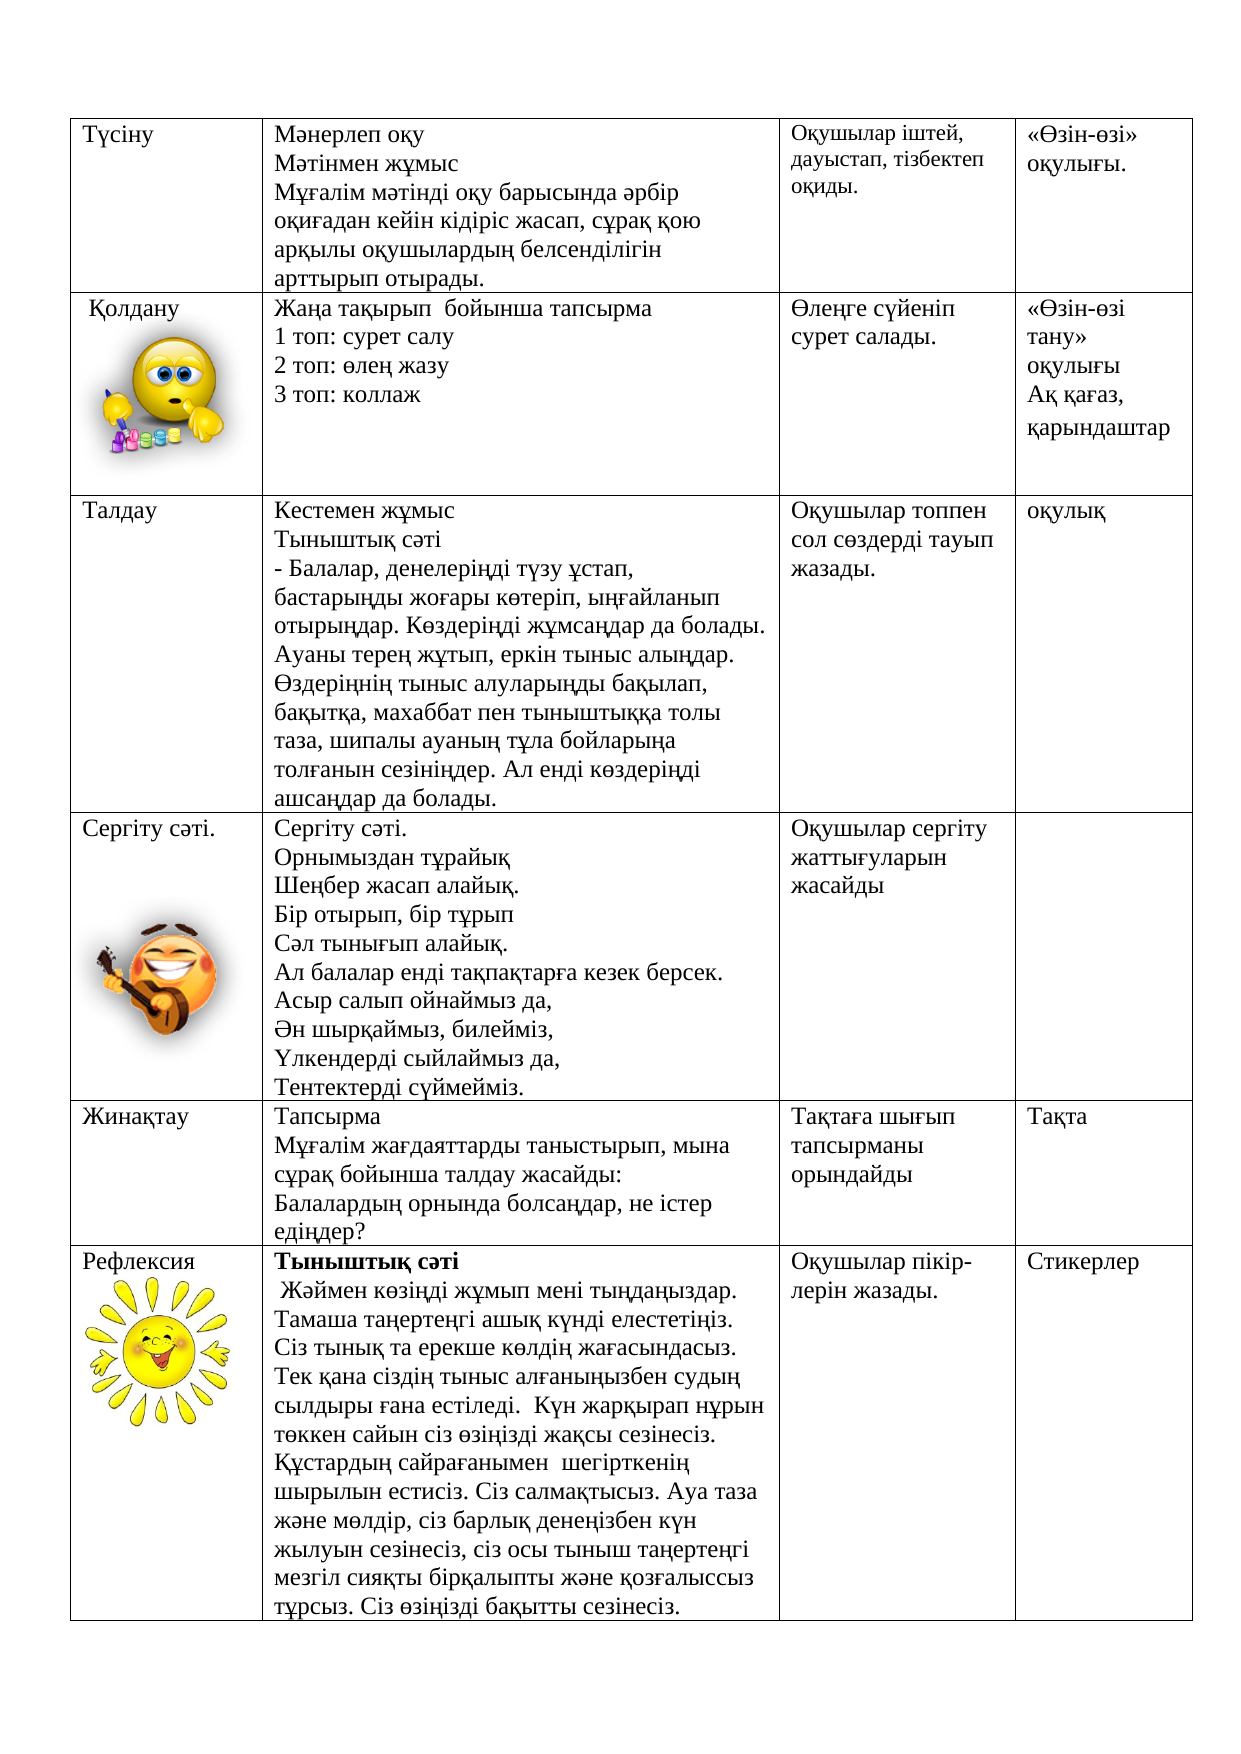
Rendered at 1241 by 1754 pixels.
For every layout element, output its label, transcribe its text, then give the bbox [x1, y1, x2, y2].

table_cell Оқушылар топпен сол сөздерді тауып жазады. [780, 496, 1015, 812]
table_cell Қолдану [71, 293, 262, 494]
table_cell оқулық [1016, 496, 1192, 812]
table_cell Өлеңге сүйеніп сурет салады. [780, 293, 1015, 494]
table_cell «Өзін-өзі тану» оқулығы Ақ қағаз, қарындаштар [1016, 293, 1192, 494]
table_cell [1016, 813, 1192, 1100]
table_cell Тапсырма Мұғалім жағдаяттарды таныстырып, мына сұрақ бойынша талдау жасайды: Балалардың орнында болсаңдар, не істер едіңдер? [263, 1101, 779, 1245]
table_cell Сергіту сәті. [71, 813, 262, 1100]
picture [93, 908, 223, 1038]
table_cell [780, 1246, 1015, 1620]
table_cell Қолдану [75, 319, 245, 469]
table_cell Сергіту сәті. Орнымыздан тұрайық Шеңбер жасап алайық. Бір отырып, бір тұрып Сәл тынығып алайық. Ал балалар енді тақпақтарға кезек берсек. Асыр салып ойнаймыз да, Ән шырқаймыз, билейміз, Үлкендерді сыйлаймыз да, Тентектерді сүймейміз. [263, 813, 779, 1100]
table_cell «Өзін-өзі» оқулығы. [1016, 119, 1192, 292]
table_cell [263, 1246, 779, 1620]
table_cell Оқушылар іштей, дауыстап, тізбектеп оқиды. [780, 119, 1015, 292]
table_cell Талдау [71, 496, 262, 812]
picture [82, 1275, 236, 1429]
table_cell Кестемен жұмыс Тыныштық сәті - Балалар, денелеріңді түзу ұстап, бастарыңды жоғары көтеріп, ыңғайланып отырыңдар. Көздеріңді жұмсаңдар да болады. Ауаны терең жұтып, еркін тыныс алыңдар. Өздеріңнің тыныс алуларыңды бақылап, бақытқа, махаббат пен тыныштыққа толы таза, шипалы ауаның тұла бойларыңа толғанын сезініңдер. Ал енді көздеріңді ашсаңдар да болады. [442, 496, 779, 812]
table_cell Жаңа тақырып бойынша тапсырма 1 топ: сурет салу 2 топ: өлең жазу 3 топ: коллаж [263, 293, 779, 494]
table_cell Оқушылар сергіту жаттығуларын жасайды [780, 813, 1015, 1100]
table_cell Мәнерлеп оқу Мәтінмен жұмыс Мұғалім мәтінді оқу барысында әрбір оқиғадан кейін кідіріс жасап, сұрақ қою арқылы оқушылардың белсенділігін арттырып отырады. [424, 119, 779, 292]
table_cell Сергіту сәті. [75, 890, 239, 1054]
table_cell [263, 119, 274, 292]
table_cell Тақта [1016, 1101, 1192, 1245]
picture [93, 337, 228, 454]
table_cell Жинақтау [71, 1101, 262, 1245]
table_cell Түсіну [71, 119, 262, 292]
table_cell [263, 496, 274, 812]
table_cell Стикерлер [1016, 1246, 1192, 1620]
table_cell Тақтаға шығып тапсырманы орындайды [780, 1101, 1015, 1245]
table_cell Рефлексия [71, 1246, 262, 1620]
